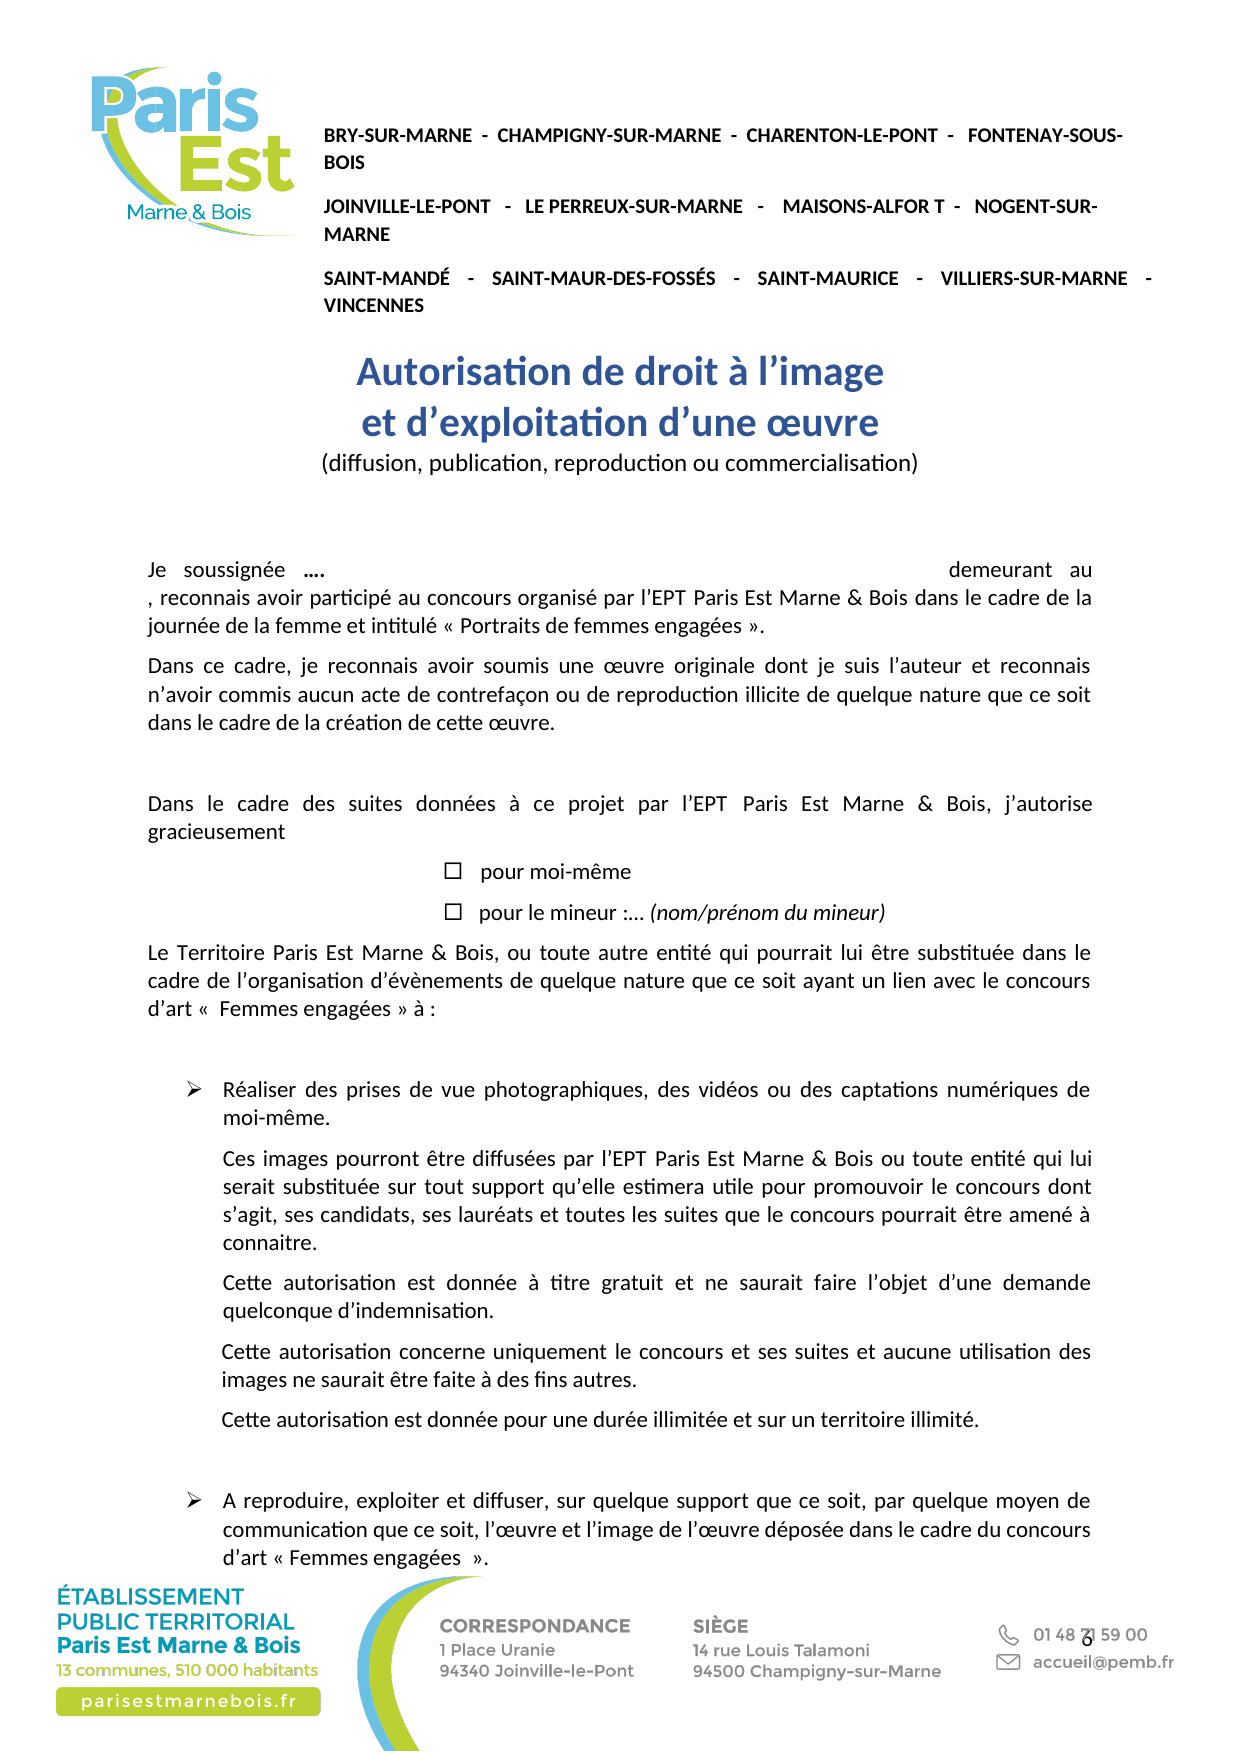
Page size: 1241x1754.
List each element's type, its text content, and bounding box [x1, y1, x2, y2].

text pour le mineur :… (nom/prénom du mineur) [148, 898, 1093, 926]
picture [56, 1575, 1174, 1751]
list Réaliser des prises de vue photographiques, des vidéos ou des captations numériques de moi-même. [185, 1075, 1093, 1131]
text Le Territoire Paris Est Marne & Bois, ou toute autre entité qui pourrait lui être substituée dans le cadre de l’organisation d’évènements de quelque nature que ce soit ayant un lien avec le concours d’art « Femmes engagées » à : [148, 938, 1093, 1022]
subtitle Autorisation de droit à l’image [148, 280, 1093, 396]
text Cette autorisation concerne uniquement le concours et ses suites et aucune utilisation des images ne saurait être faite à des fins autres. [221, 1337, 1093, 1393]
text Cette autorisation est donnée pour une durée illimitée et sur un territoire illimité. [221, 1406, 1093, 1434]
text Ces images pourront être diffusées par l’EPT Paris Est Marne & Bois ou toute entité qui lui serait substituée sur tout support qu’elle estimera utile pour promouvoir le concours dont s’agit, ses candidats, ses lauréats et toutes les suites que le concours pourrait être amené à connaitre. [223, 1144, 1093, 1256]
text (diffusion, publication, reproduction ou commercialisation) [148, 447, 1093, 477]
list A reproduire, exploiter et diffuser, sur quelque support que ce soit, par quelque moyen de communication que ce soit, l’œuvre et l’image de l’œuvre déposée dans le cadre du concours d’art « Femmes engagées ». [185, 1487, 1093, 1571]
subtitle et d’exploitation d’une œuvre [148, 396, 1093, 447]
text Dans le cadre des suites données à ce projet par l’EPT Paris Est Marne & Bois, j’autorise gracieusement [148, 789, 1093, 845]
text Je soussignée …. demeurant au , reconnais avoir participé au concours organisé par l’EPT Paris Est Marne & Bois dans le cadre de la journée de la femme et intitulé « Portraits de femmes engagées ». [148, 555, 1093, 639]
text Dans ce cadre, je reconnais avoir soumis une œuvre originale dont je suis l’auteur et reconnais n’avoir commis aucun acte de contrefaçon ou de reproduction illicite de quelque nature que ce soit dans le cadre de la création de cette œuvre. [148, 652, 1093, 736]
list pour moi-même [443, 857, 1093, 885]
text Cette autorisation est donnée à titre gratuit et ne saurait faire l’objet d’une demande quelconque d’indemnisation. [223, 1268, 1093, 1324]
